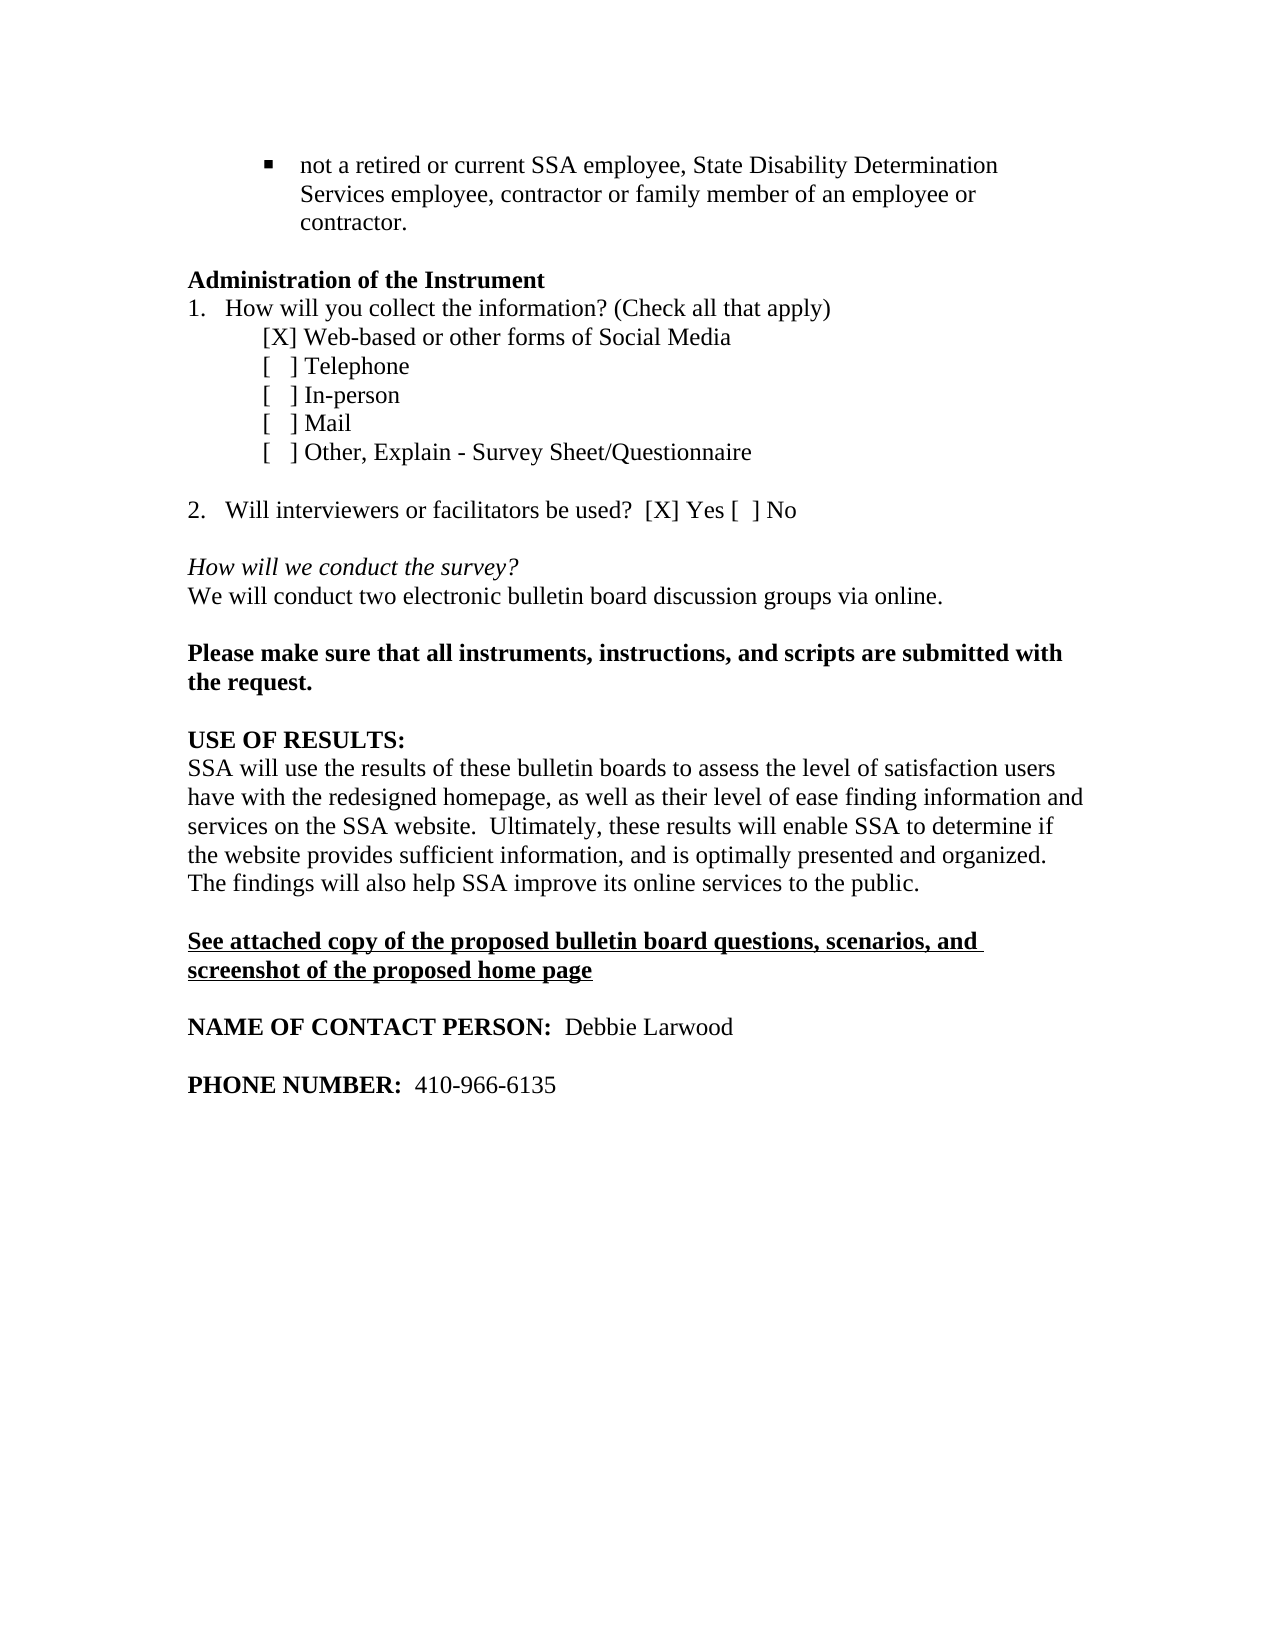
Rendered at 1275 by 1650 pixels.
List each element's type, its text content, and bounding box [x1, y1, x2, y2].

text [ ] Other, Explain - Survey Sheet/Questionnaire [262, 437, 1087, 466]
list not a retired or current SSA employee, State Disability Determination Services employee, contractor or family member of an employee or contractor. [262, 150, 1087, 236]
list Will interviewers or facilitators be used? [X] Yes [ ] No [187, 495, 1087, 523]
text USE OF RESULTS: [187, 725, 1087, 753]
text Please make sure that all instruments, instructions, and scripts are submitted with the request. [187, 638, 1087, 696]
text [X] Web-based or other forms of Social Media [262, 322, 1087, 351]
text [ ] Telephone [262, 351, 1087, 380]
text [ ] Mail [262, 408, 1087, 437]
text [ ] In-person [262, 380, 1087, 408]
text Administration of the Instrument [187, 265, 1087, 293]
text How will we conduct the survey? [187, 552, 1087, 581]
text We will conduct two electronic bulletin board discussion groups via online. [187, 581, 1087, 610]
text See attached copy of the proposed bulletin board questions, scenarios, and screenshot of the proposed home page [187, 926, 1087, 983]
text NAME OF CONTACT PERSON: Debbie Larwood [187, 1012, 1087, 1041]
text SSA will use the results of these bulletin boards to assess the level of satisfaction users have with the redesigned homepage, as well as their level of ease finding information and services on the SSA website. Ultimately, these results will enable SSA to determine if the website provides sufficient information, and is optimally presented and organized. The findings will also help SSA improve its online services to the public. [187, 753, 1087, 897]
list How will you collect the information? (Check all that apply) [187, 293, 1087, 322]
text PHONE NUMBER: 410-966-6135 [187, 1070, 1087, 1098]
